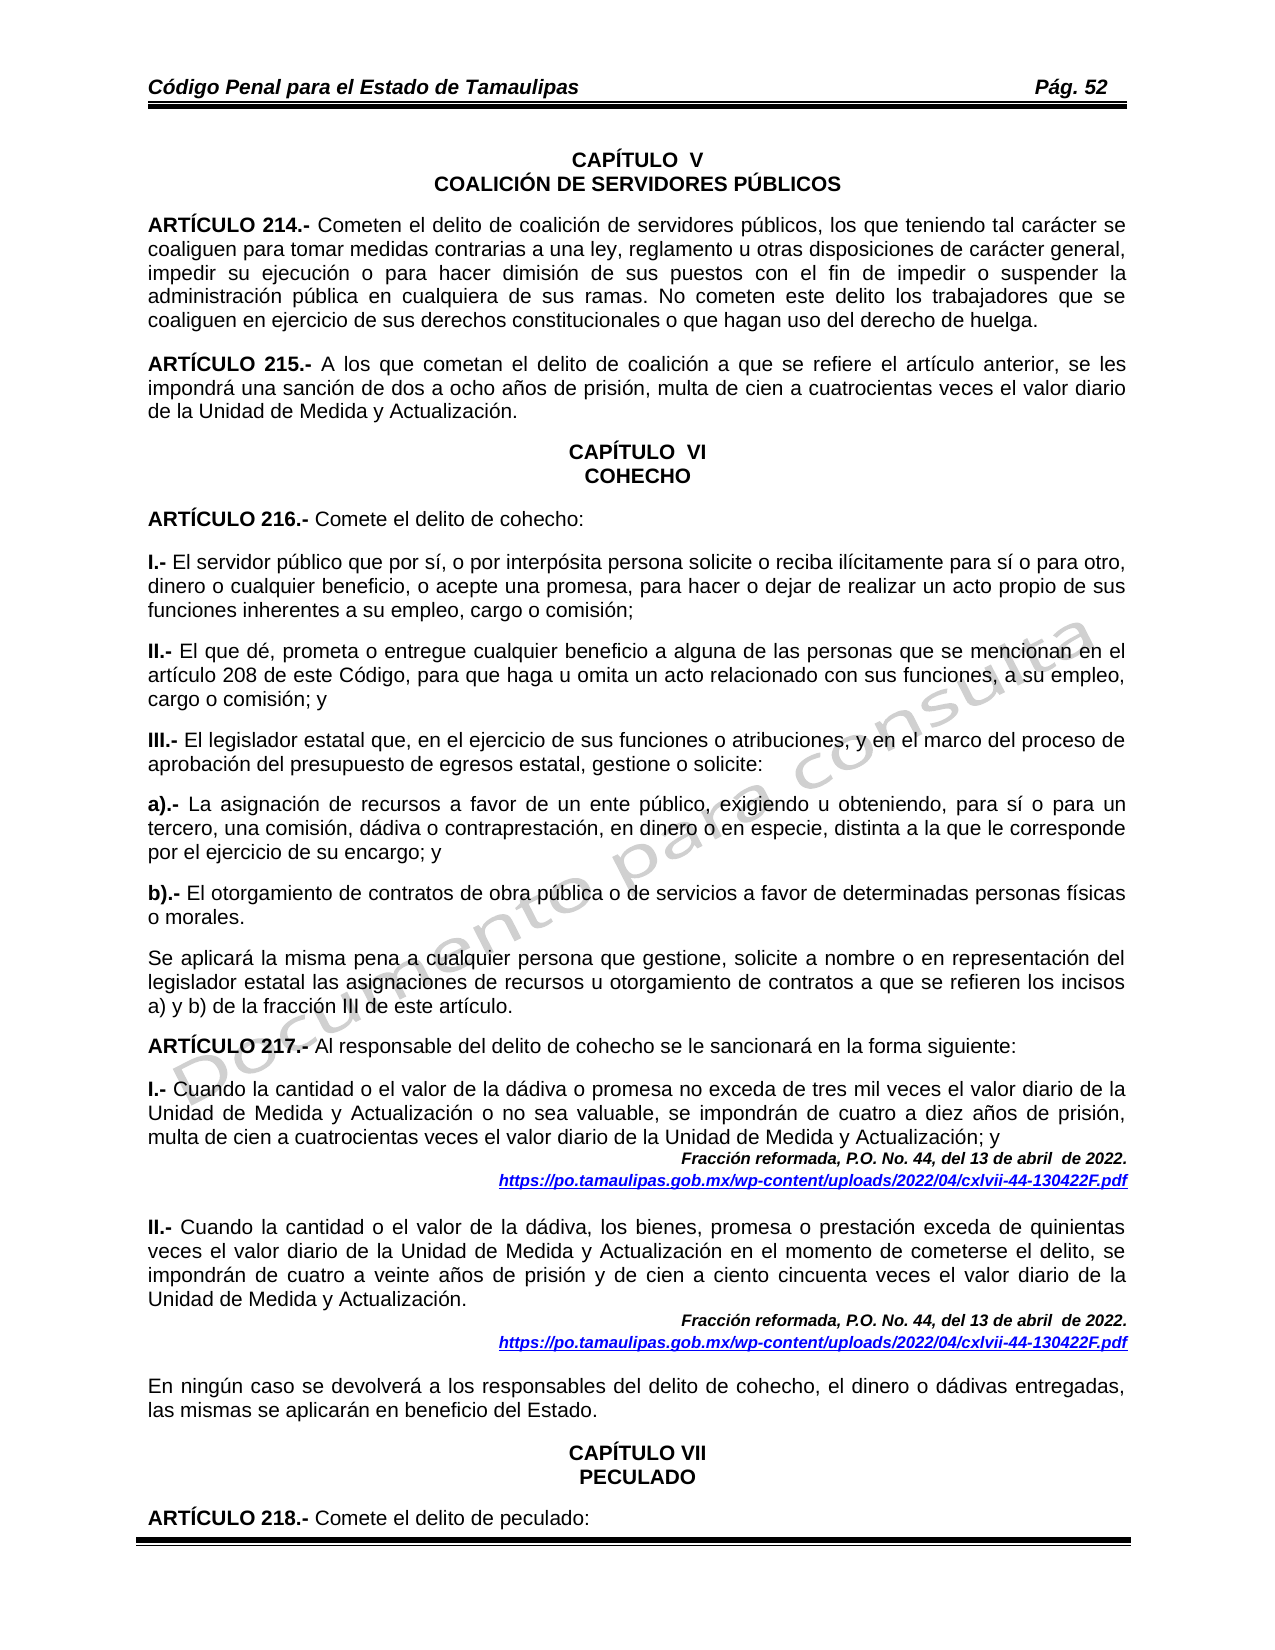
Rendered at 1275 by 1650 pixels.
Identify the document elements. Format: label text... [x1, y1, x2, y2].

text En ningún caso se devolverá a los responsables del delito de cohecho, el dinero o dádivas entregadas, las mismas se aplicarán en beneficio del Estado. [148, 1374, 1127, 1422]
text I.- Cuando la cantidad o el valor de la dádiva o promesa no exceda de tres mil veces el valor diario de la Unidad de Medida y Actualización o no sea valuable, se impondrán de cuatro a diez años de prisión, multa de cien a cuatrocientas veces el valor diario de la Unidad de Medida y Actualización; y [148, 1077, 1127, 1149]
text ARTÍCULO 214.- Cometen el delito de coalición de servidores públicos, los que teniendo tal carácter se coaliguen para tomar medidas contrarias a una ley, reglamento u otras disposiciones de carácter general, impedir su ejecución o para hacer dimisión de sus puestos con el fin de impedir o suspender la administración pública en cualquiera de sus ramas. No cometen este delito los trabajadores que se coaliguen en ejercicio de sus derechos constitucionales o que hagan uso del derecho de huelga. [148, 212, 1127, 332]
list Fracción reformada, P.O. No. 44, del 13 de abril de 2022. [223, 1149, 1127, 1168]
list https://po.tamaulipas.gob.mx/wp-content/uploads/2022/04/cxlvii-44-130422F.pdf [223, 1333, 1127, 1352]
list https://po.tamaulipas.gob.mx/wp-content/uploads/2022/04/cxlvii-44-130422F.pdf [223, 1171, 1127, 1190]
text ARTÍCULO 217.- Al responsable del delito de cohecho se le sancionará en la forma siguiente: [148, 1034, 1127, 1058]
text PECULADO [148, 1465, 1127, 1489]
text III.- El legislador estatal que, en el ejercicio de sus funciones o atribuciones, y en el marco del proceso de aprobación del presupuesto de egresos estatal, gestione o solicite: [148, 727, 1127, 775]
text ARTÍCULO 215.- A los que cometan el delito de coalición a que se refiere el artículo anterior, se les impondrá una sanción de dos a ocho años de prisión, multa de cien a cuatrocientas veces el valor diario de la Unidad de Medida y Actualización. [148, 351, 1127, 423]
text II.- El que dé, prometa o entregue cualquier beneficio a alguna de las personas que se mencionan en el artículo 208 de este Código, para que haga u omita un acto relacionado con sus funciones, a su empleo, cargo o comisión; y [148, 639, 1127, 711]
text CAPÍTULO V [148, 148, 1127, 172]
text Se aplicará la misma pena a cualquier persona que gestione, solicite a nombre o en representación del legislador estatal las asignaciones de recursos u otorgamiento de contratos a que se refieren los incisos a) y b) de la fracción III de este artículo. [148, 946, 1127, 1017]
text CAPÍTULO VI [148, 440, 1127, 464]
text CAPÍTULO VII [148, 1441, 1127, 1465]
text b).- El otorgamiento de contratos de obra pública o de servicios a favor de determinadas personas físicas o morales. [148, 881, 1127, 929]
text COALICIÓN DE SERVIDORES PÚBLICOS [148, 172, 1127, 196]
text COHECHO [148, 464, 1127, 488]
text a).- La asignación de recursos a favor de un ente público, exigiendo u obteniendo, para sí o para un tercero, una comisión, dádiva o contraprestación, en dinero o en especie, distinta a la que le corresponde por el ejercicio de su encargo; y [148, 792, 1127, 864]
text ARTÍCULO 216.- Comete el delito de cohecho: [148, 507, 1127, 531]
text I.- El servidor público que por sí, o por interpósita persona solicite o reciba ilícitamente para sí o para otro, dinero o cualquier beneficio, o acepte una promesa, para hacer o dejar de realizar un acto propio de sus funciones inherentes a su empleo, cargo o comisión; [148, 550, 1127, 622]
text ARTÍCULO 218.- Comete el delito de peculado: [148, 1506, 1127, 1530]
list Fracción reformada, P.O. No. 44, del 13 de abril de 2022. [223, 1311, 1127, 1330]
text II.- Cuando la cantidad o el valor de la dádiva, los bienes, promesa o prestación exceda de quinientas veces el valor diario de la Unidad de Medida y Actualización en el momento de cometerse el delito, se impondrán de cuatro a veinte años de prisión y de cien a ciento cincuenta veces el valor diario de la Unidad de Medida y Actualización. [148, 1215, 1127, 1311]
